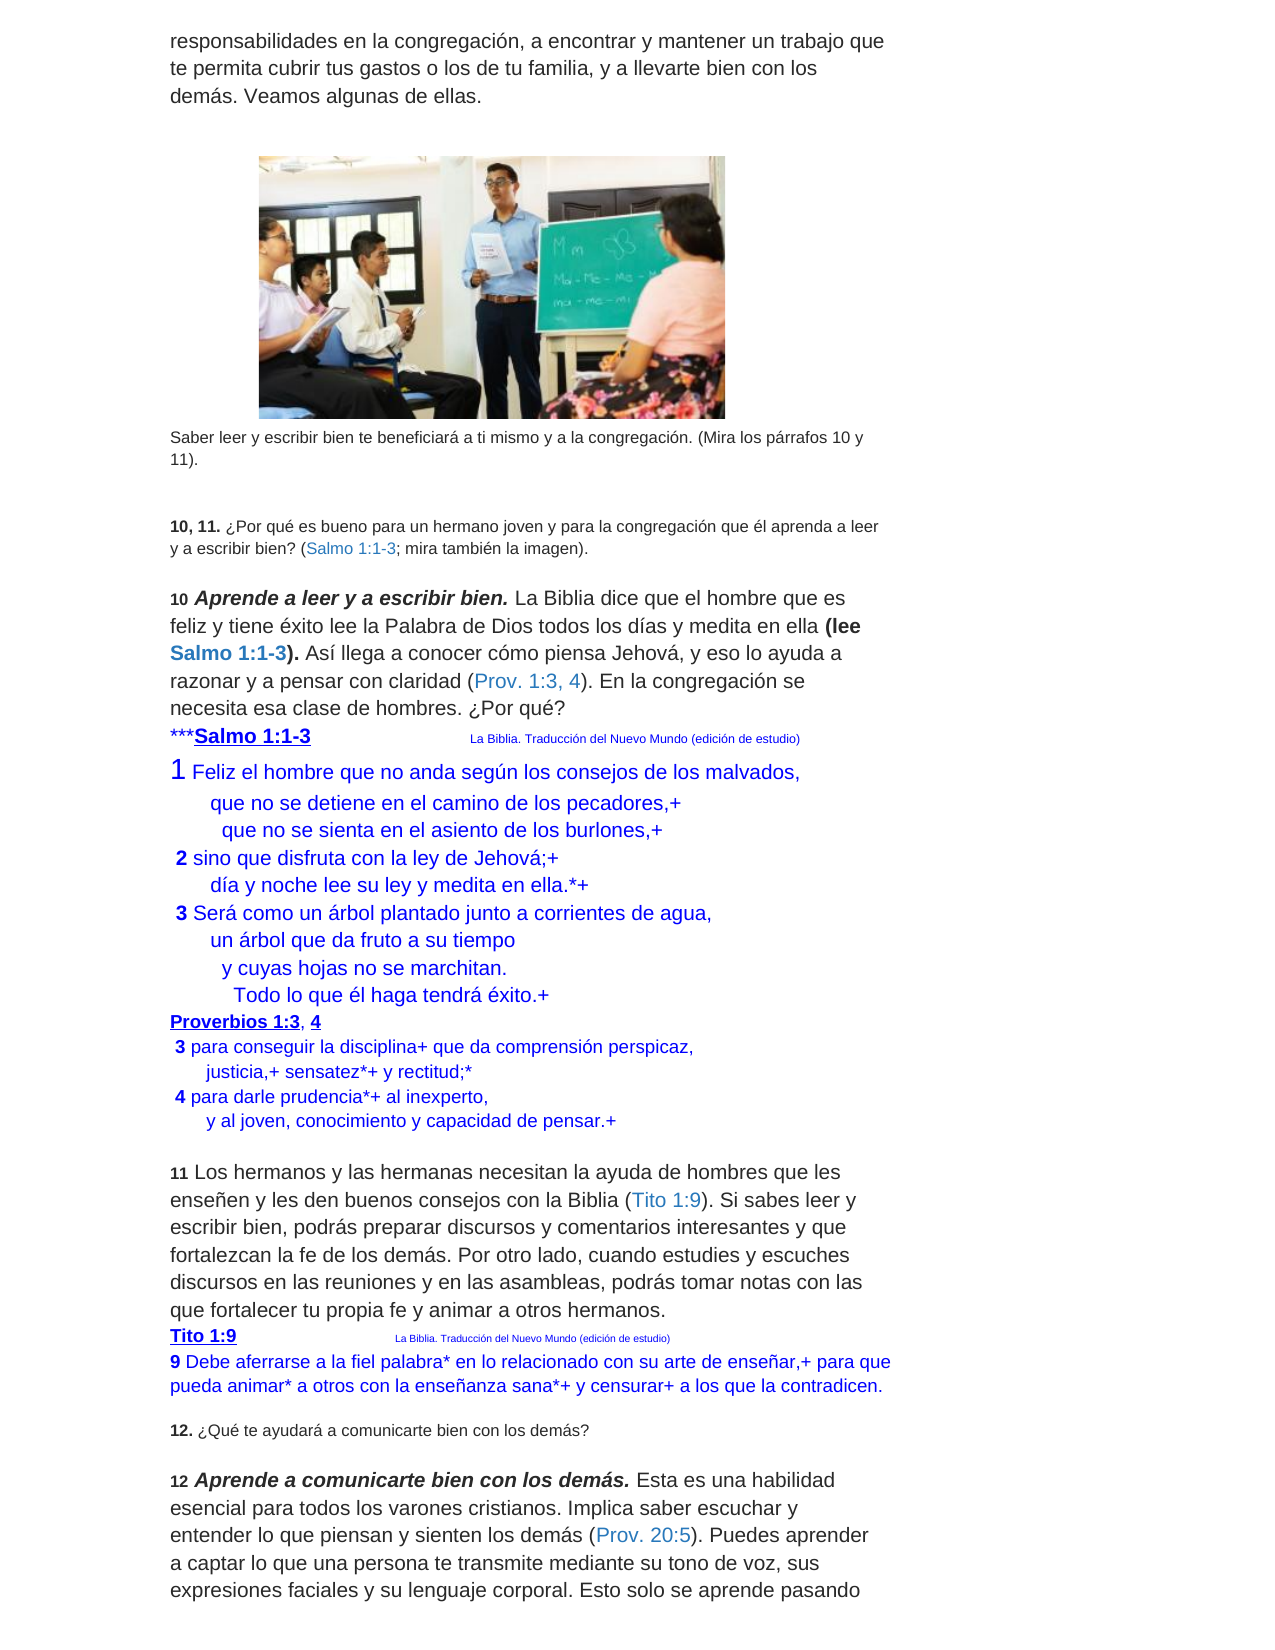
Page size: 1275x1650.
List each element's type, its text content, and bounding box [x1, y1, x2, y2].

text 2 sino que disfruta con la ley de Jehová;+ [170, 845, 900, 869]
text 11 Los hermanos y las hermanas necesitan la ayuda de hombres que les enseñen y les den buenos consejos con la Biblia (Tito 1:9). Si sabes leer y escribir bien, podrás preparar discursos y comentarios interesantes y que fortalezcan la fe de los demás. Por otro lado, cuando estudies y escuches discursos en las reuniones y en las asambleas, podrás tomar notas con las que fortalecer tu propia fe y animar a otros hermanos. [170, 1160, 886, 1321]
text 10 Aprende a leer y a escribir bien. La Biblia dice que el hombre que es feliz y tiene éxito lee la Palabra de Dios todos los días y medita en ella (lee Salmo 1:1-3). Así llega a conocer cómo piensa Jehová, y eso lo ayuda a razonar y a pensar con claridad (Prov. 1:3, 4). En la congregación se necesita esa clase de hombres. ¿Por qué? [170, 586, 886, 720]
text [170, 28, 886, 107]
text 10, 11. ¿Por qué es bueno para un hermano joven y para la congregación que él aprenda a leer y a escribir bien? (Salmo 1:1-3; mira también la imagen). [170, 517, 886, 558]
text ***Salmo 1:1-3 La Biblia. Traducción del Nuevo Mundo (edición de estudio) [170, 724, 900, 748]
text Proverbios 1:3, 4 [170, 1010, 900, 1032]
text 3 para conseguir la disciplina+ que da comprensión perspicaz, [170, 1036, 900, 1057]
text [170, 1468, 886, 1602]
text día y noche lee su ley y medita en ella.*+ [170, 873, 900, 897]
text Tito 1:9 La Biblia. Traducción del Nuevo Mundo (edición de estudio) [170, 1325, 900, 1347]
text que no se detiene en el camino de los pecadores,+ [170, 790, 900, 814]
text un árbol que da fruto a su tiempo [170, 928, 900, 952]
text justicia,+ sensatez*+ y rectitud;* [170, 1061, 900, 1082]
text que no se sienta en el asiento de los burlones,+ [170, 818, 900, 842]
text 4 para darle prudencia*+ al inexperto, [170, 1085, 900, 1107]
text 3 Será como un árbol plantado junto a corrientes de agua, [170, 900, 900, 924]
text y al joven, conocimiento y capacidad de pensar.+ [170, 1110, 900, 1132]
picture [258, 156, 726, 419]
text 1 Feliz el hombre que no anda según los consejos de los malvados, [170, 752, 900, 785]
text y cuyas hojas no se marchitan. [170, 955, 900, 979]
text 9 Debe aferrarse a la fiel palabra* en lo relacionado con su arte de enseñar,+ para que pueda animar* a otros con la enseñanza sana*+ y censurar+ a los que la contradicen. [170, 1350, 900, 1397]
text Saber leer y escribir bien te beneficiará a ti mismo y a la congregación. (Mira los párrafos 10 y 11). [170, 427, 886, 468]
text Todo lo que él haga tendrá éxito.+ [170, 983, 900, 1007]
text 12. ¿Qué te ayudará a comunicarte bien con los demás? [170, 1421, 886, 1440]
